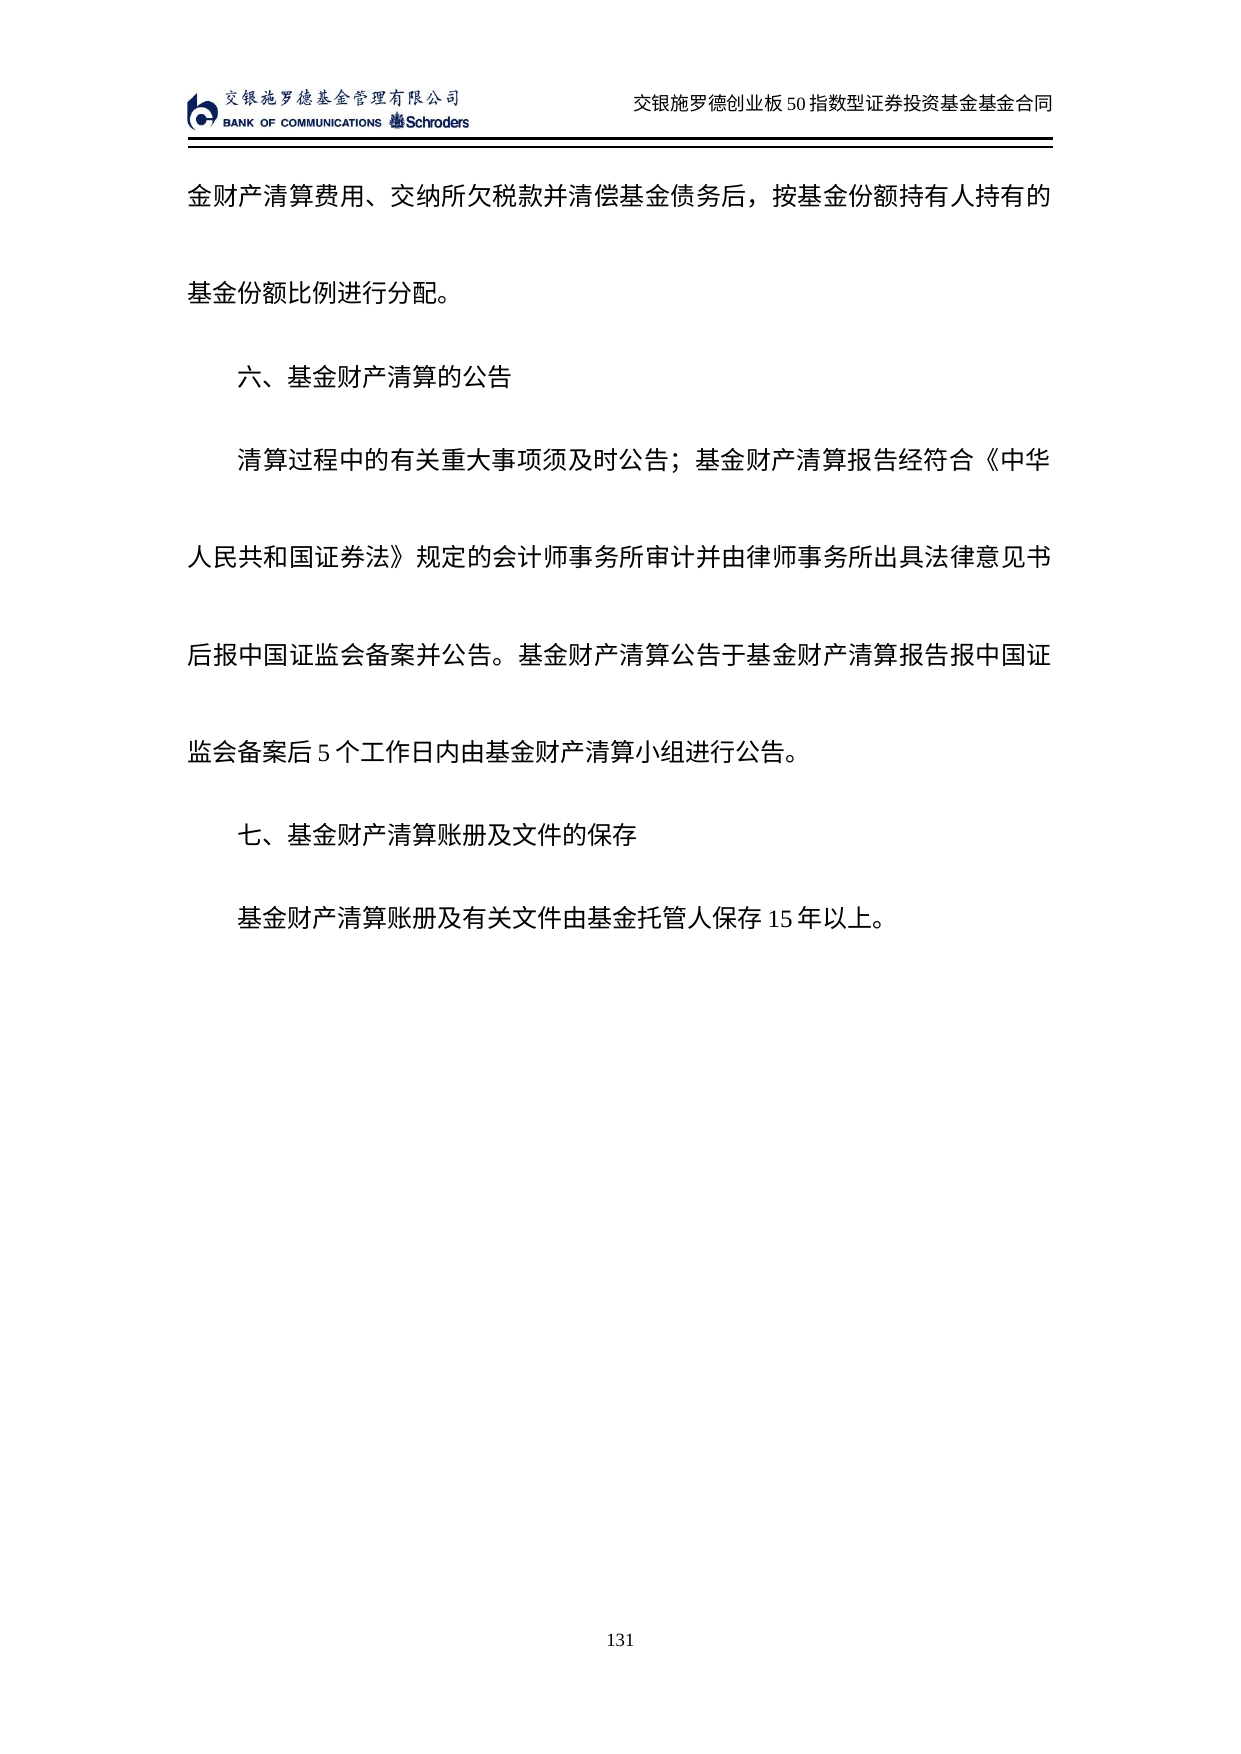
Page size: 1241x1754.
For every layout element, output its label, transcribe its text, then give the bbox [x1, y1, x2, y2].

picture [187, 89, 469, 130]
text 清算过程中的有关重大事项须及时公告；基金财产清算报告经符合《中华人民共和国证券法》规定的会计师事务所审计并由律师事务所出具法律意见书后报中国证监会备案并公告。基金财产清算公告于基金财产清算报告报中国证监会备案后5个工作日内由基金财产清算小组进行公告。 [187, 426, 1053, 783]
text 七、基金财产清算账册及文件的保存 [187, 801, 1053, 866]
text 六、基金财产清算的公告 [187, 343, 1053, 408]
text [187, 162, 1053, 324]
text 基金财产清算账册及有关文件由基金托管人保存15年以上。 [187, 884, 1053, 949]
